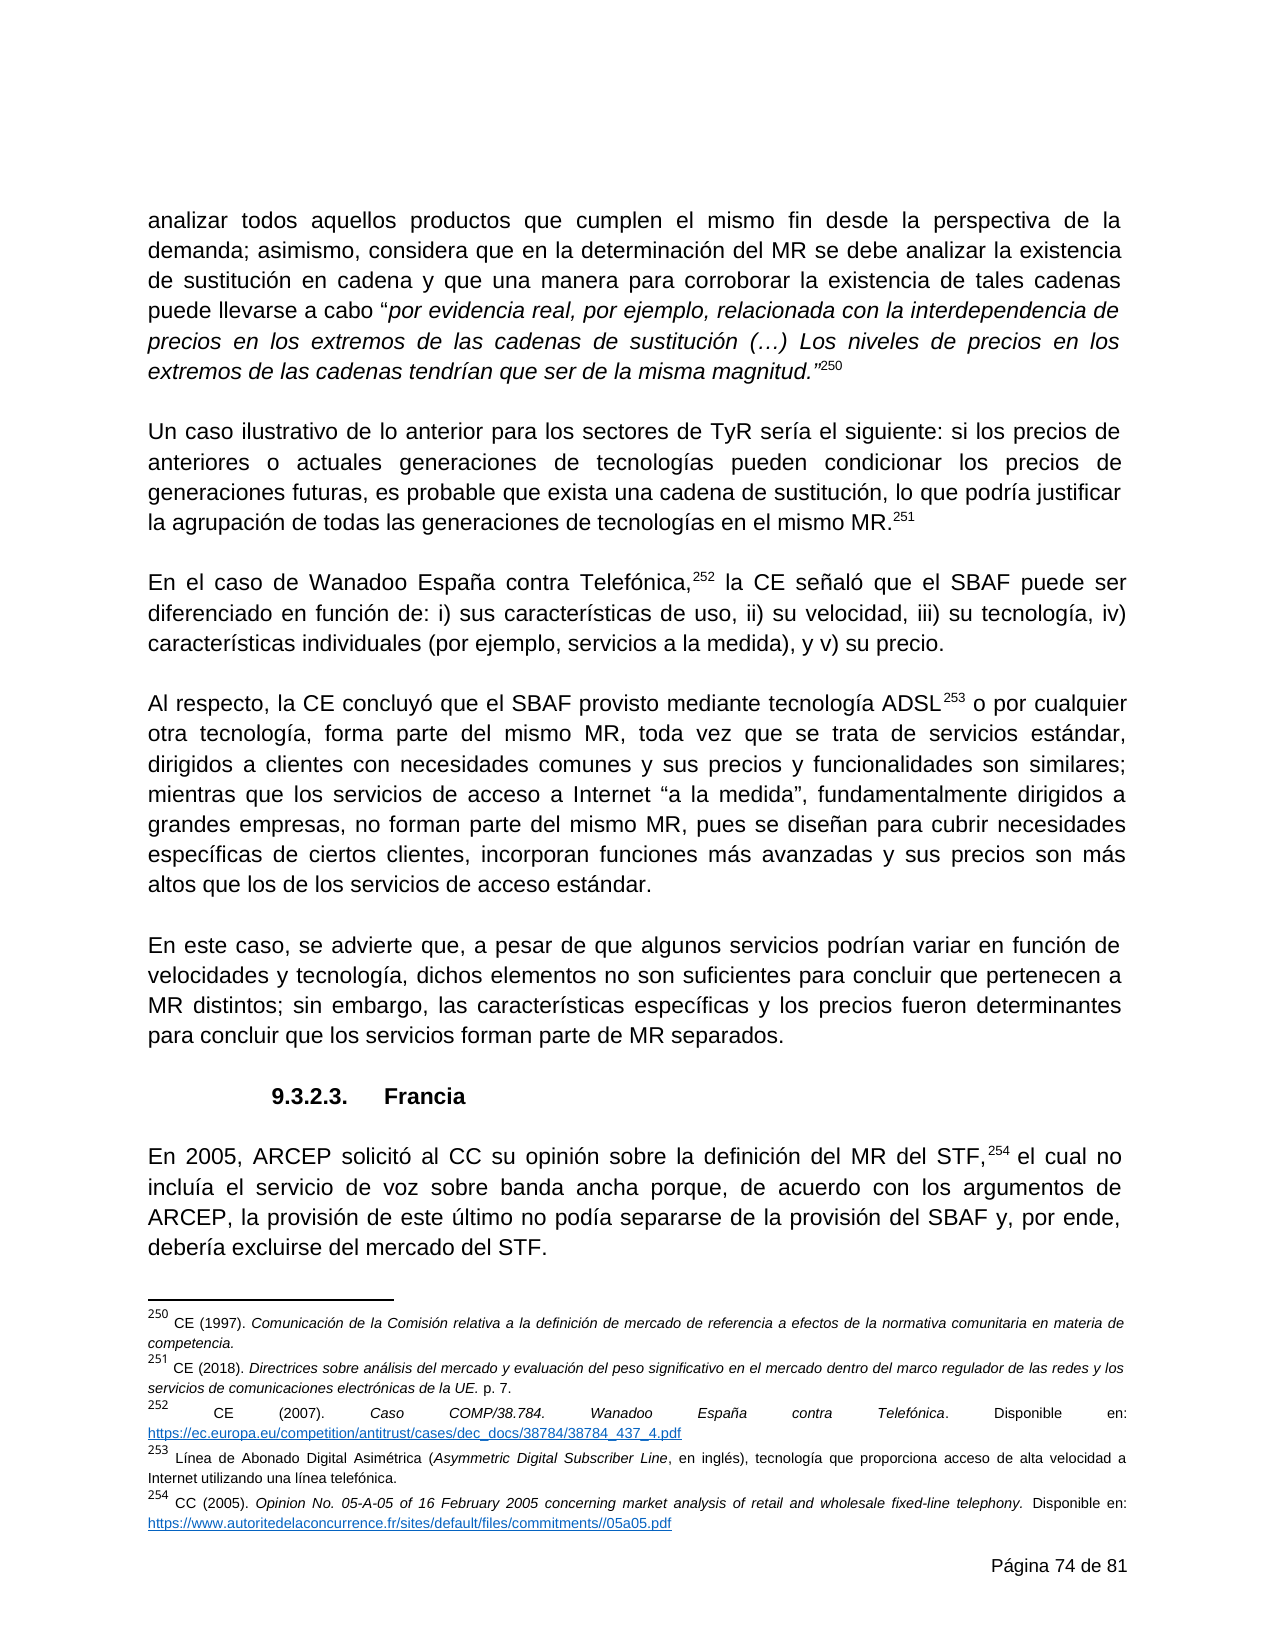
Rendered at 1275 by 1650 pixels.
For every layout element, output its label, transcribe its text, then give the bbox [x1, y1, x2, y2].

text En 2005, ARCEP solicitó al CC su opinión sobre la definición del MR del STF, el cual no incluía el servicio de voz sobre banda ancha porque, de acuerdo con los argumentos de ARCEP, la provisión de este último no podía separarse de la provisión del SBAF y, por ende, debería excluirse del mercado del STF. [148, 1143, 1122, 1260]
text Al respecto, la CE concluyó que el SBAF provisto mediante tecnología ADSL o por cualquier otra tecnología, forma parte del mismo MR, toda vez que se trata de servicios estándar, dirigidos a clientes con necesidades comunes y sus precios y funcionalidades son similares; mientras que los servicios de acceso a Internet “a la medida”, fundamentalmente dirigidos a grandes empresas, no forman parte del mismo MR, pues se diseñan para cubrir necesidades específicas de ciertos clientes, incorporan funciones más avanzadas y sus precios son más altos que los de los servicios de acceso estándar. [148, 690, 1127, 898]
subtitle Francia [271, 1083, 1127, 1109]
text Un caso ilustrativo de lo anterior para los sectores de TyR sería el siguiente: si los precios de anteriores o actuales generaciones de tecnologías pueden condicionar los precios de generaciones futuras, es probable que exista una cadena de sustitución, lo que podría justificar la agrupación de todas las generaciones de tecnologías en el mismo MR. [148, 418, 1122, 535]
text En el caso de Wanadoo España contra Telefónica, la CE señaló que el SBAF puede ser diferenciado en función de: i) sus características de uso, ii) su velocidad, iii) su tecnología, iv) características individuales (por ejemplo, servicios a la medida), y v) su precio. [148, 569, 1127, 656]
text En este caso, se advierte que, a pesar de que algunos servicios podrían variar en función de velocidades y tecnología, dichos elementos no son suficientes para concluir que pertenecen a MR distintos; sin embargo, las características específicas y los precios fueron determinantes para concluir que los servicios forman parte de MR separados. [148, 932, 1122, 1049]
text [148, 207, 1122, 384]
